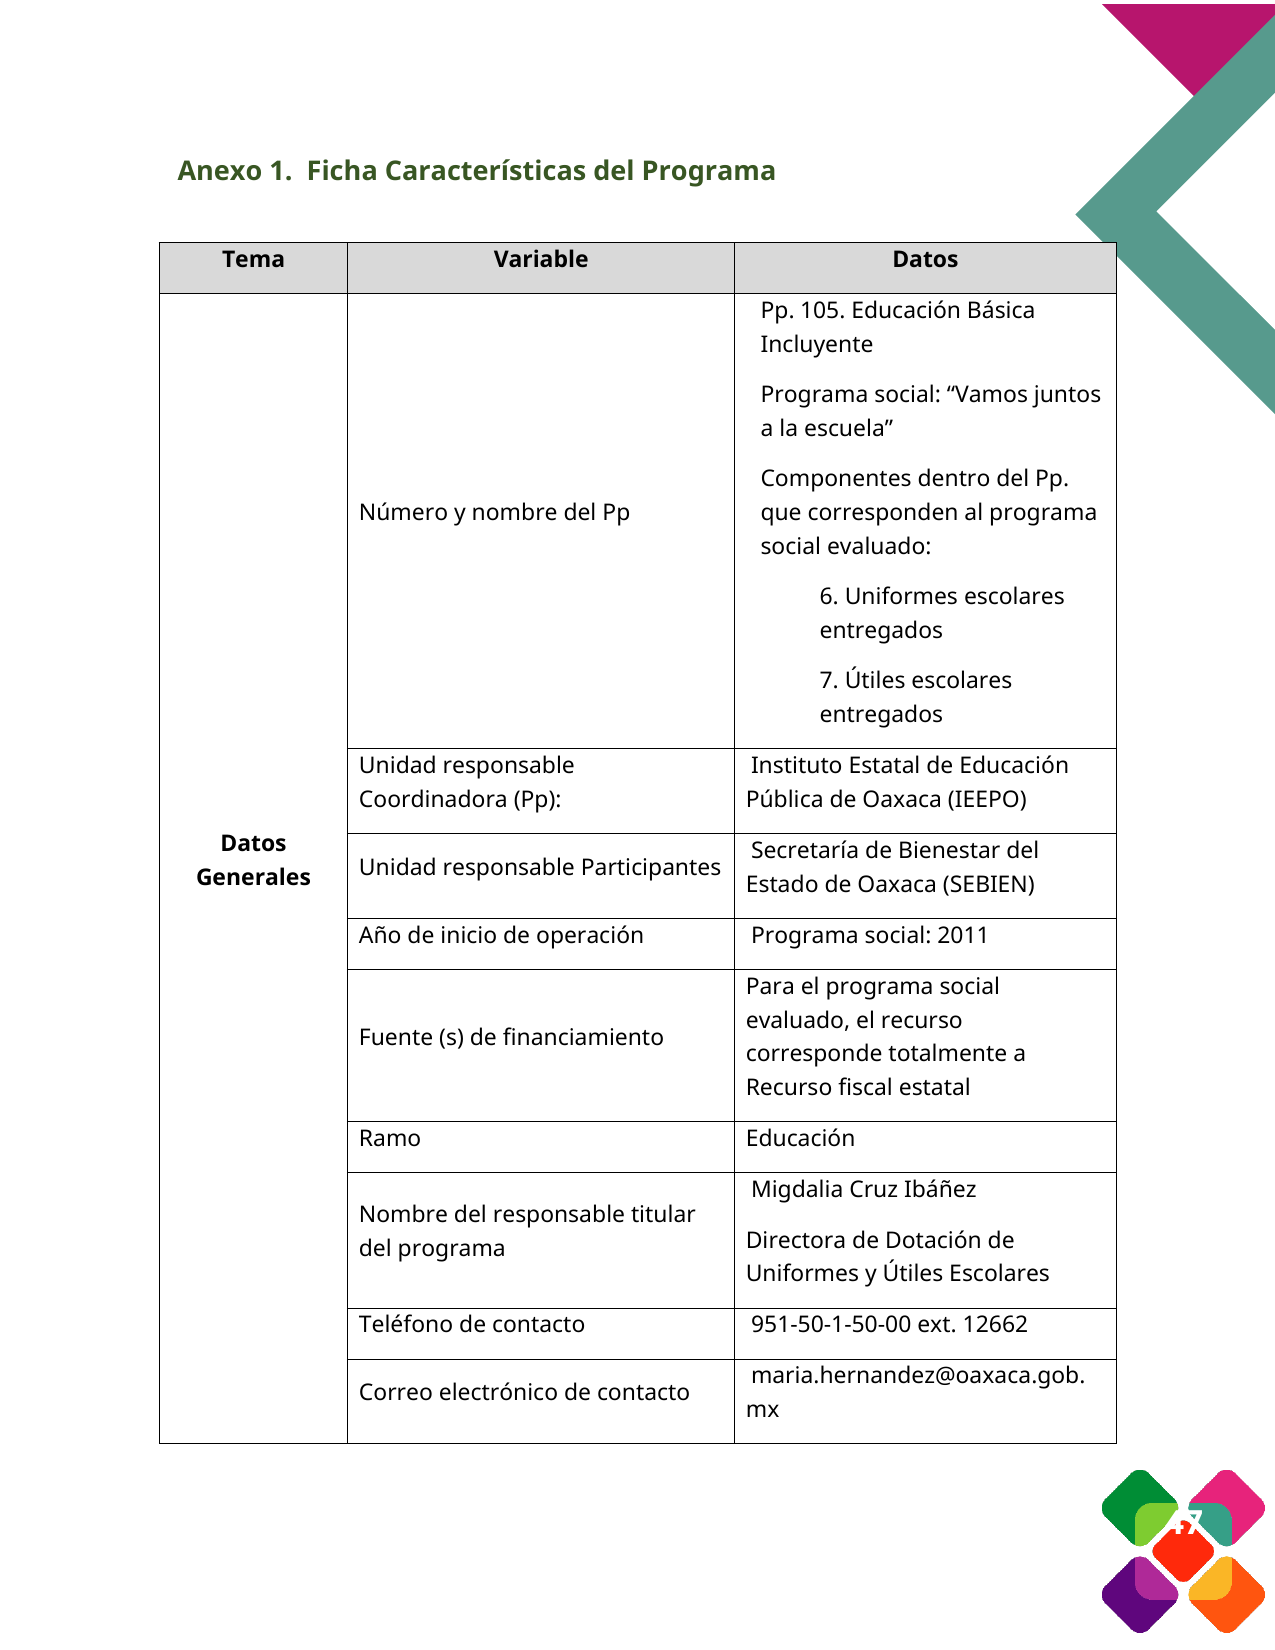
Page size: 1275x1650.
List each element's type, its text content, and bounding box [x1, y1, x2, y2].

table_cell Programa social: 2011 [735, 919, 1116, 969]
table_cell maria.hernandez@oaxaca.gob.mx [735, 1360, 1116, 1443]
table_cell Educación [735, 1122, 1116, 1172]
table_header Variable [348, 243, 734, 293]
table_cell 951-50-1-50-00 ext. 12662 [735, 1309, 1116, 1358]
table_cell Unidad responsable Participantes [348, 834, 734, 918]
table_cell Año de inicio de operación [348, 919, 734, 969]
table_cell Ramo [348, 1122, 734, 1172]
picture [1094, 1462, 1272, 1640]
table_cell Para el programa social evaluado, el recurso corresponde totalmente a Recurso fiscal estatal [735, 970, 1116, 1121]
table_cell Correo electrónico de contacto [348, 1360, 734, 1443]
table_cell Número y nombre del Pp [348, 294, 734, 748]
table_cell Fuente (s) de financiamiento [348, 970, 734, 1121]
table_cell Secretaría de Bienestar del Estado de Oaxaca (SEBIEN) [735, 834, 1116, 918]
table_cell Instituto Estatal de Educación Pública de Oaxaca (IEEPO) [735, 749, 1116, 833]
subtitle Anexo 1. Ficha Características del Programa [177, 152, 1098, 189]
table_cell Migdalia Cruz Ibáñez Directora de Dotación de Uniformes y Útiles Escolares [735, 1173, 1116, 1307]
table_cell Datos Generales [160, 294, 347, 1443]
table_cell Pp. 105. Educación Básica Incluyente Programa social: “Vamos juntos a la escuela” Componentes dentro del Pp. que corresponden al programa social evaluado: 6. Uniformes escolares entregados 7. Útiles escolares entregados [735, 294, 1116, 748]
table_cell Unidad responsable Coordinadora (Pp): [348, 749, 734, 833]
table_cell Nombre del responsable titular del programa [348, 1173, 734, 1307]
table_header Tema [160, 243, 347, 293]
table_header Datos [735, 243, 1116, 293]
table_cell Teléfono de contacto [348, 1309, 734, 1358]
